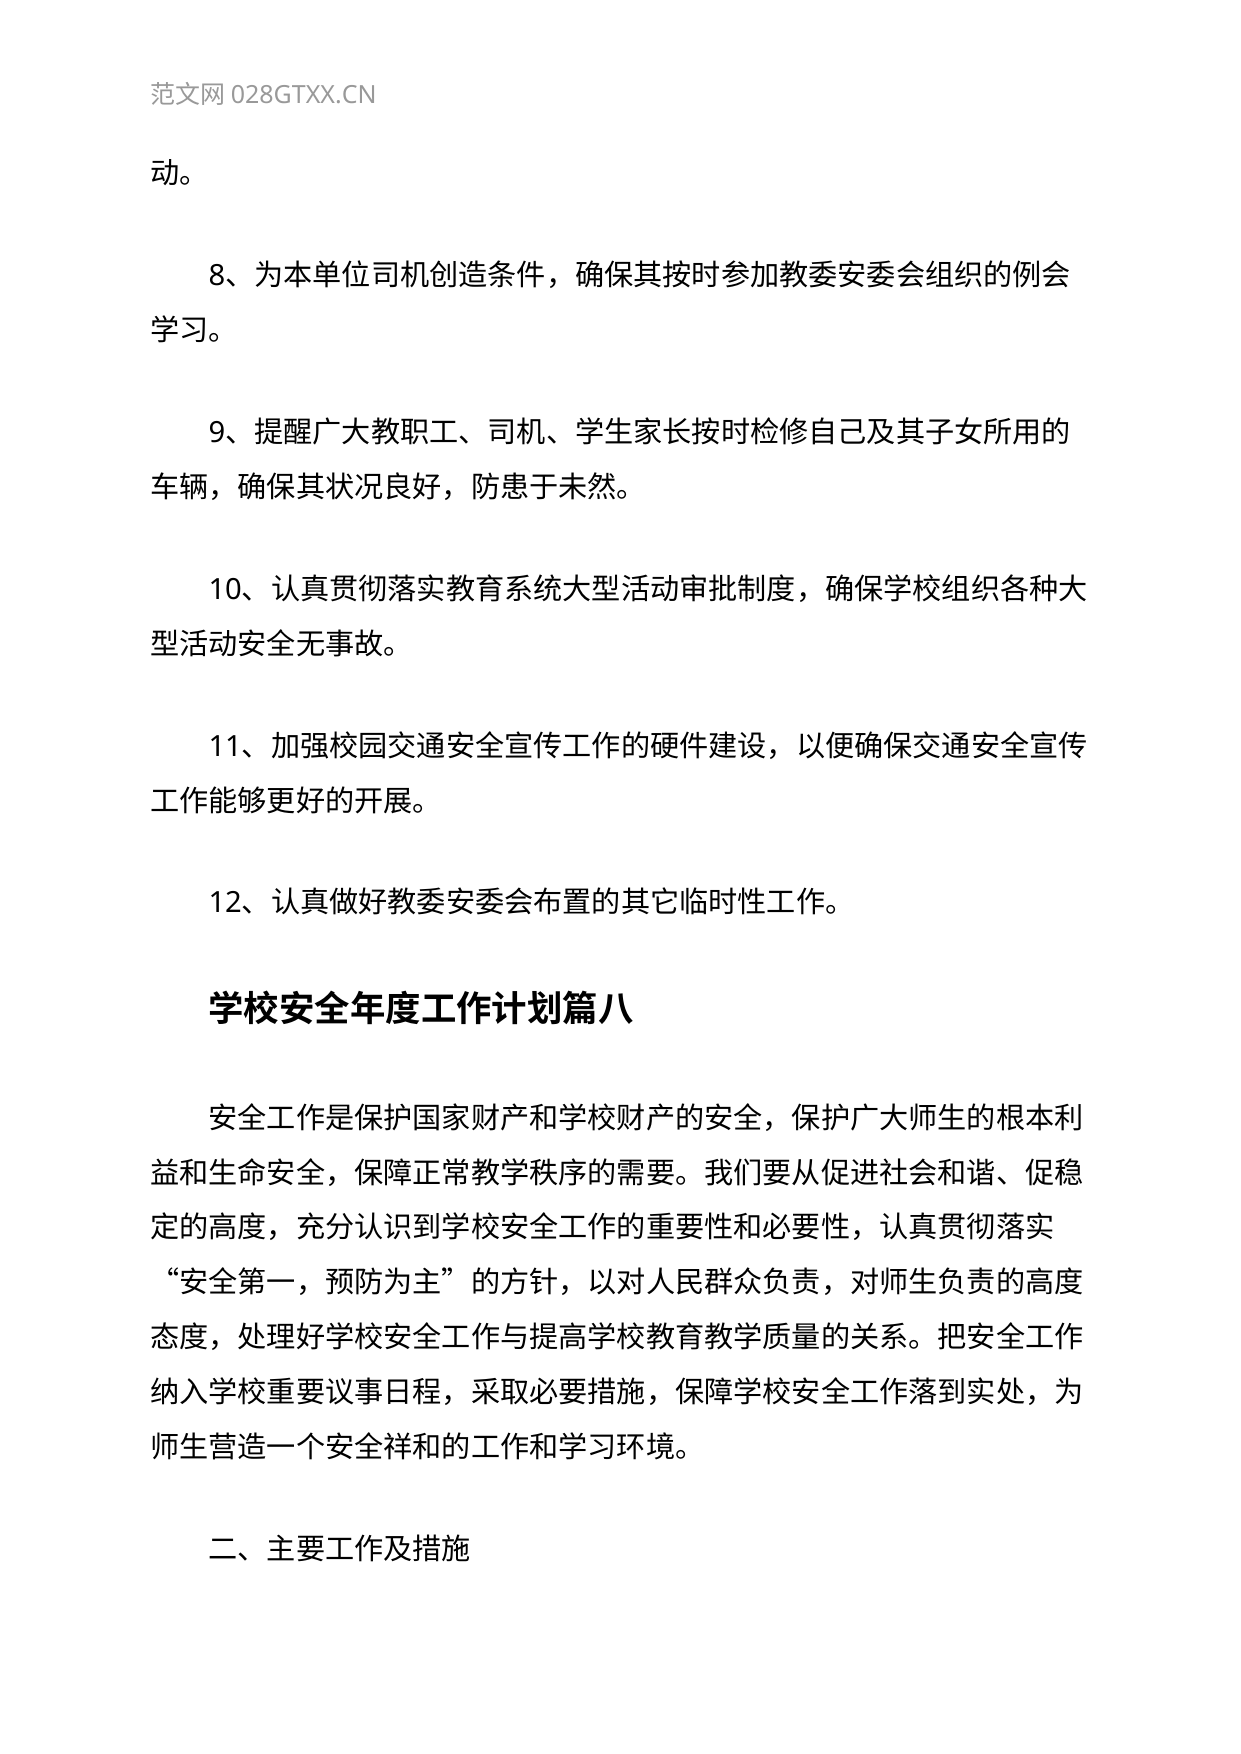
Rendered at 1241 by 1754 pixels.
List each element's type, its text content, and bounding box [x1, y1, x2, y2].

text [150, 150, 1090, 192]
text 11、加强校园交通安全宣传工作的硬件建设，以便确保交通安全宣传工作能够更好的开展。 [150, 722, 1090, 819]
text 安全工作是保护国家财产和学校财产的安全，保护广大师生的根本利益和生命安全，保障正常教学秩序的需要。我们要从促进社会和谐、促稳定的高度，充分认识到学校安全工作的重要性和必要性，认真贯彻落实“安全第一，预防为主”的方针，以对人民群众负责，对师生负责的高度态度，处理好学校安全工作与提高学校教育教学质量的关系。把安全工作纳入学校重要议事日程，采取必要措施，保障学校安全工作落到实处，为师生营造一个安全祥和的工作和学习环境。 [150, 1094, 1090, 1466]
text 二、主要工作及措施 [150, 1525, 1090, 1568]
text 10、认真贯彻落实教育系统大型活动审批制度，确保学校组织各种大型活动安全无事故。 [150, 565, 1090, 663]
text 学校安全年度工作计划篇八 [150, 981, 1090, 1032]
text 8、为本单位司机创造条件，确保其按时参加教委安委会组织的例会学习。 [150, 252, 1090, 349]
text 9、提醒广大教职工、司机、学生家长按时检修自己及其子女所用的车辆，确保其状况良好，防患于未然。 [150, 408, 1090, 506]
text 12、认真做好教委安委会布置的其它临时性工作。 [150, 879, 1090, 921]
